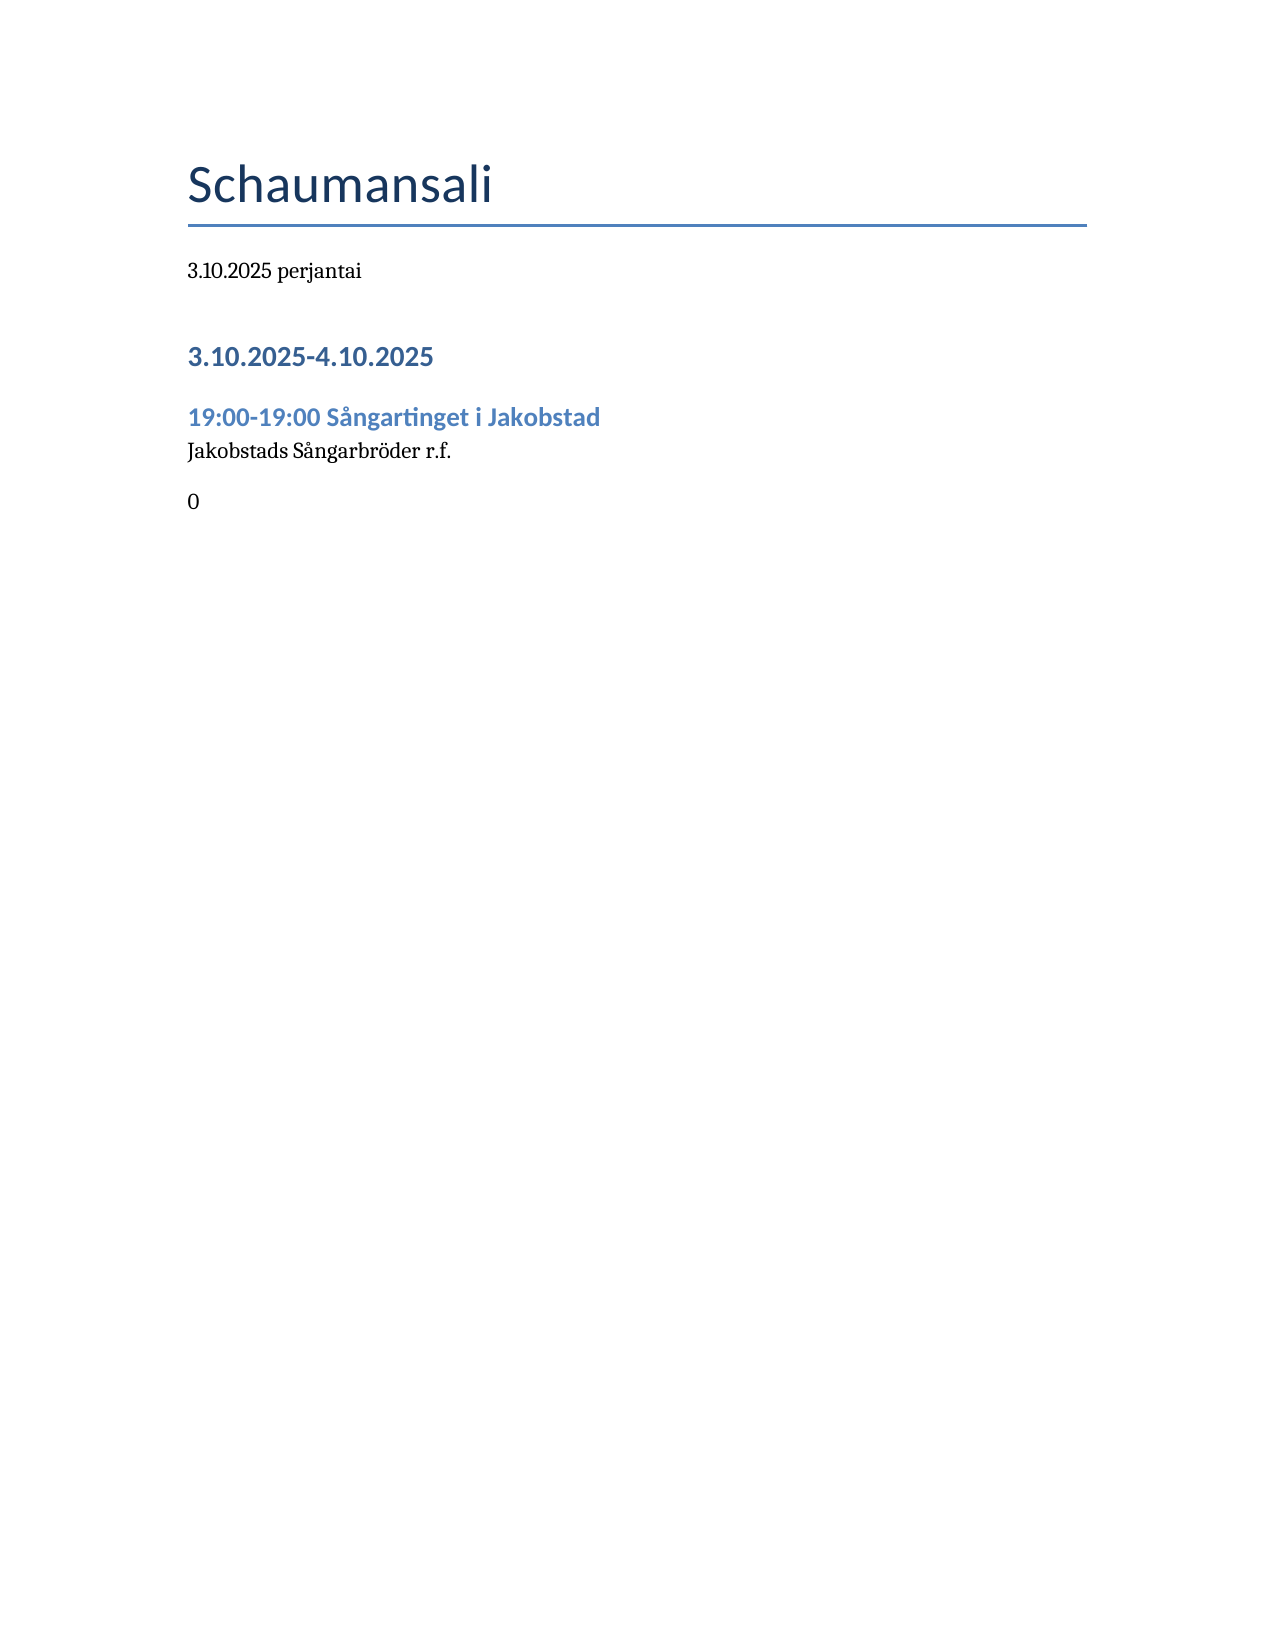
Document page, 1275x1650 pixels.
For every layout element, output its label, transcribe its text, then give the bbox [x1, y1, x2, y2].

text Jakobstads Sångarbröder r.f. [187, 438, 1087, 464]
subtitle 19:00-19:00 Sångartinget i Jakobstad [187, 400, 1087, 433]
text 3.10.2025 perjantai [187, 258, 1087, 284]
subtitle 3.10.2025-4.10.2025 [187, 338, 1087, 374]
title Schaumansali [187, 150, 1087, 227]
text 0 [187, 489, 1087, 515]
